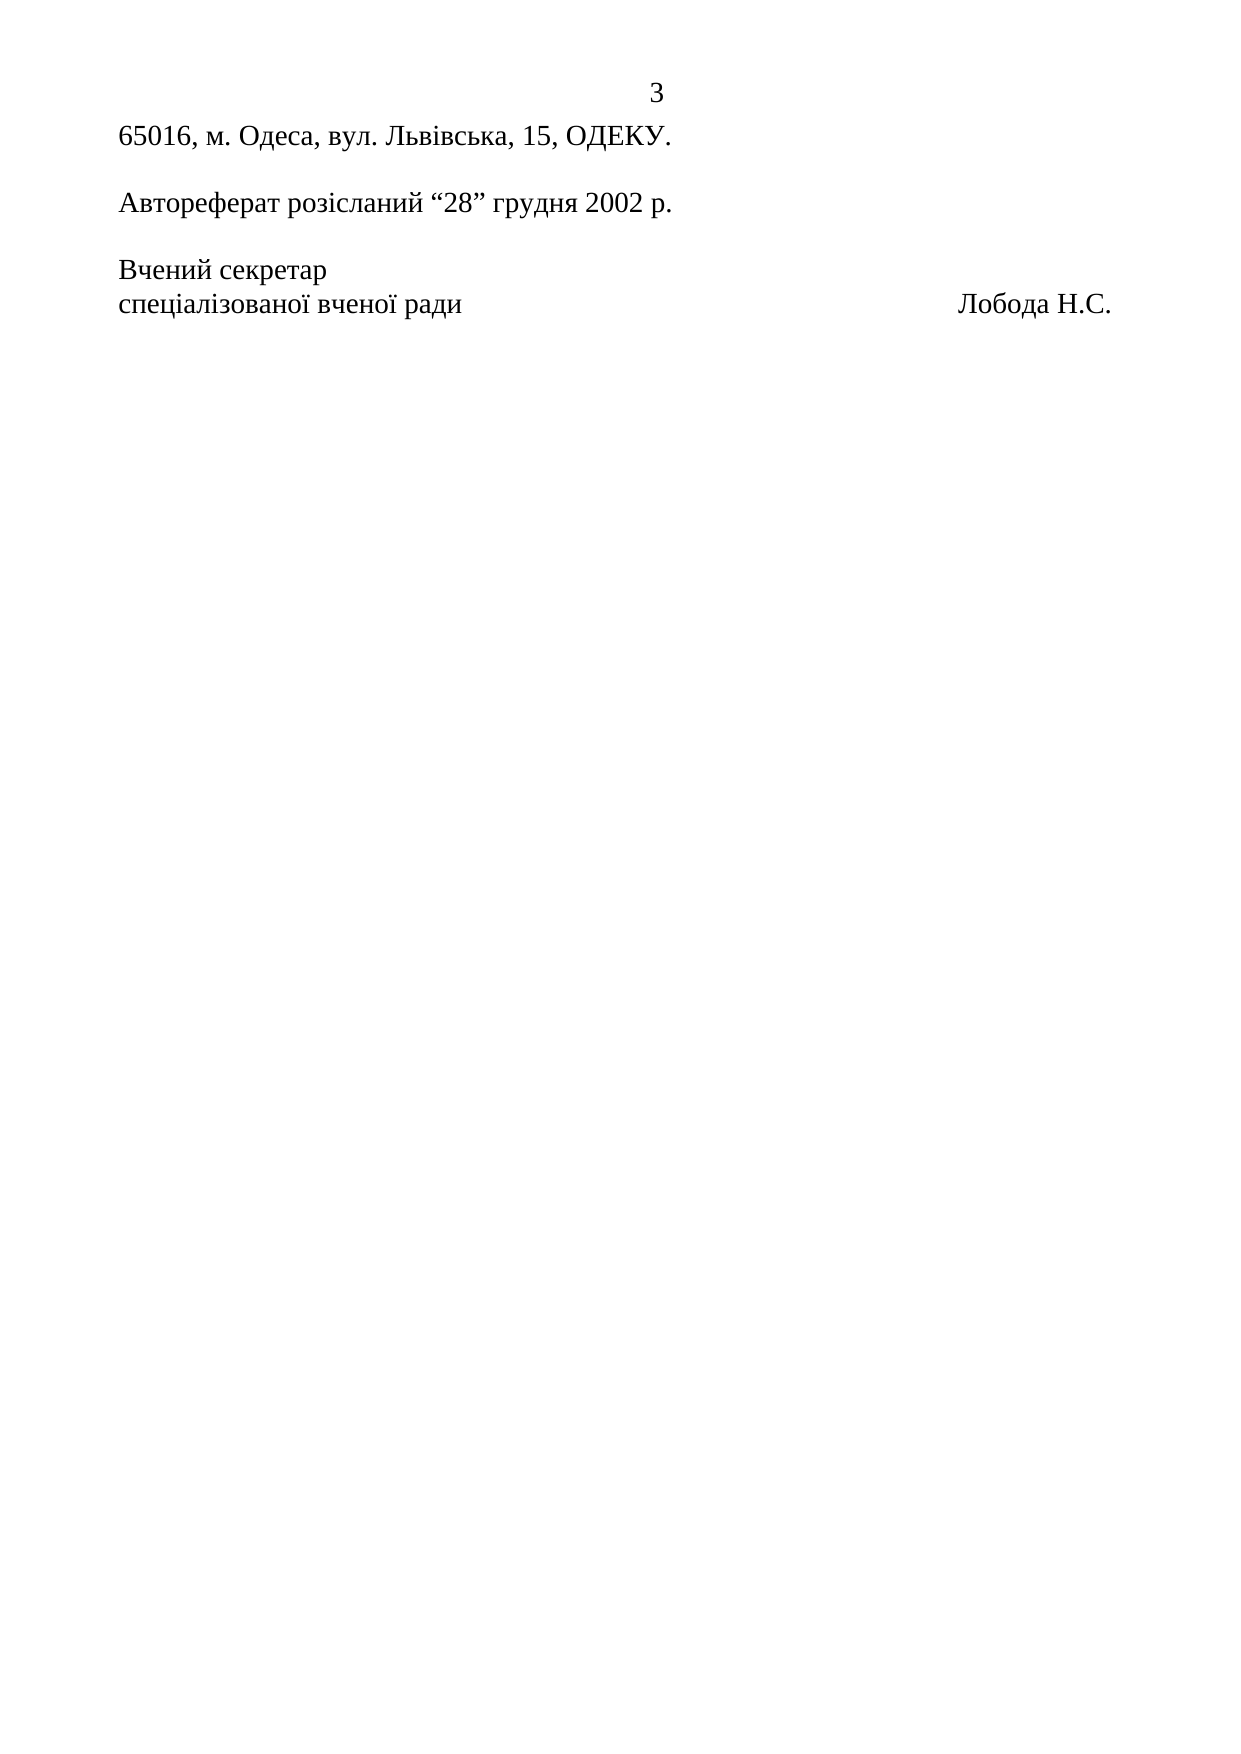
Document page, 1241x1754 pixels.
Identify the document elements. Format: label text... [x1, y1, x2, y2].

text Автореферат розісланий “28” грудня 2002 р. [118, 185, 1122, 219]
text Вчений секретар [118, 252, 1122, 286]
text спеціалізованої вченої ради Лобода Н.С. [118, 286, 1122, 319]
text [118, 118, 1122, 152]
